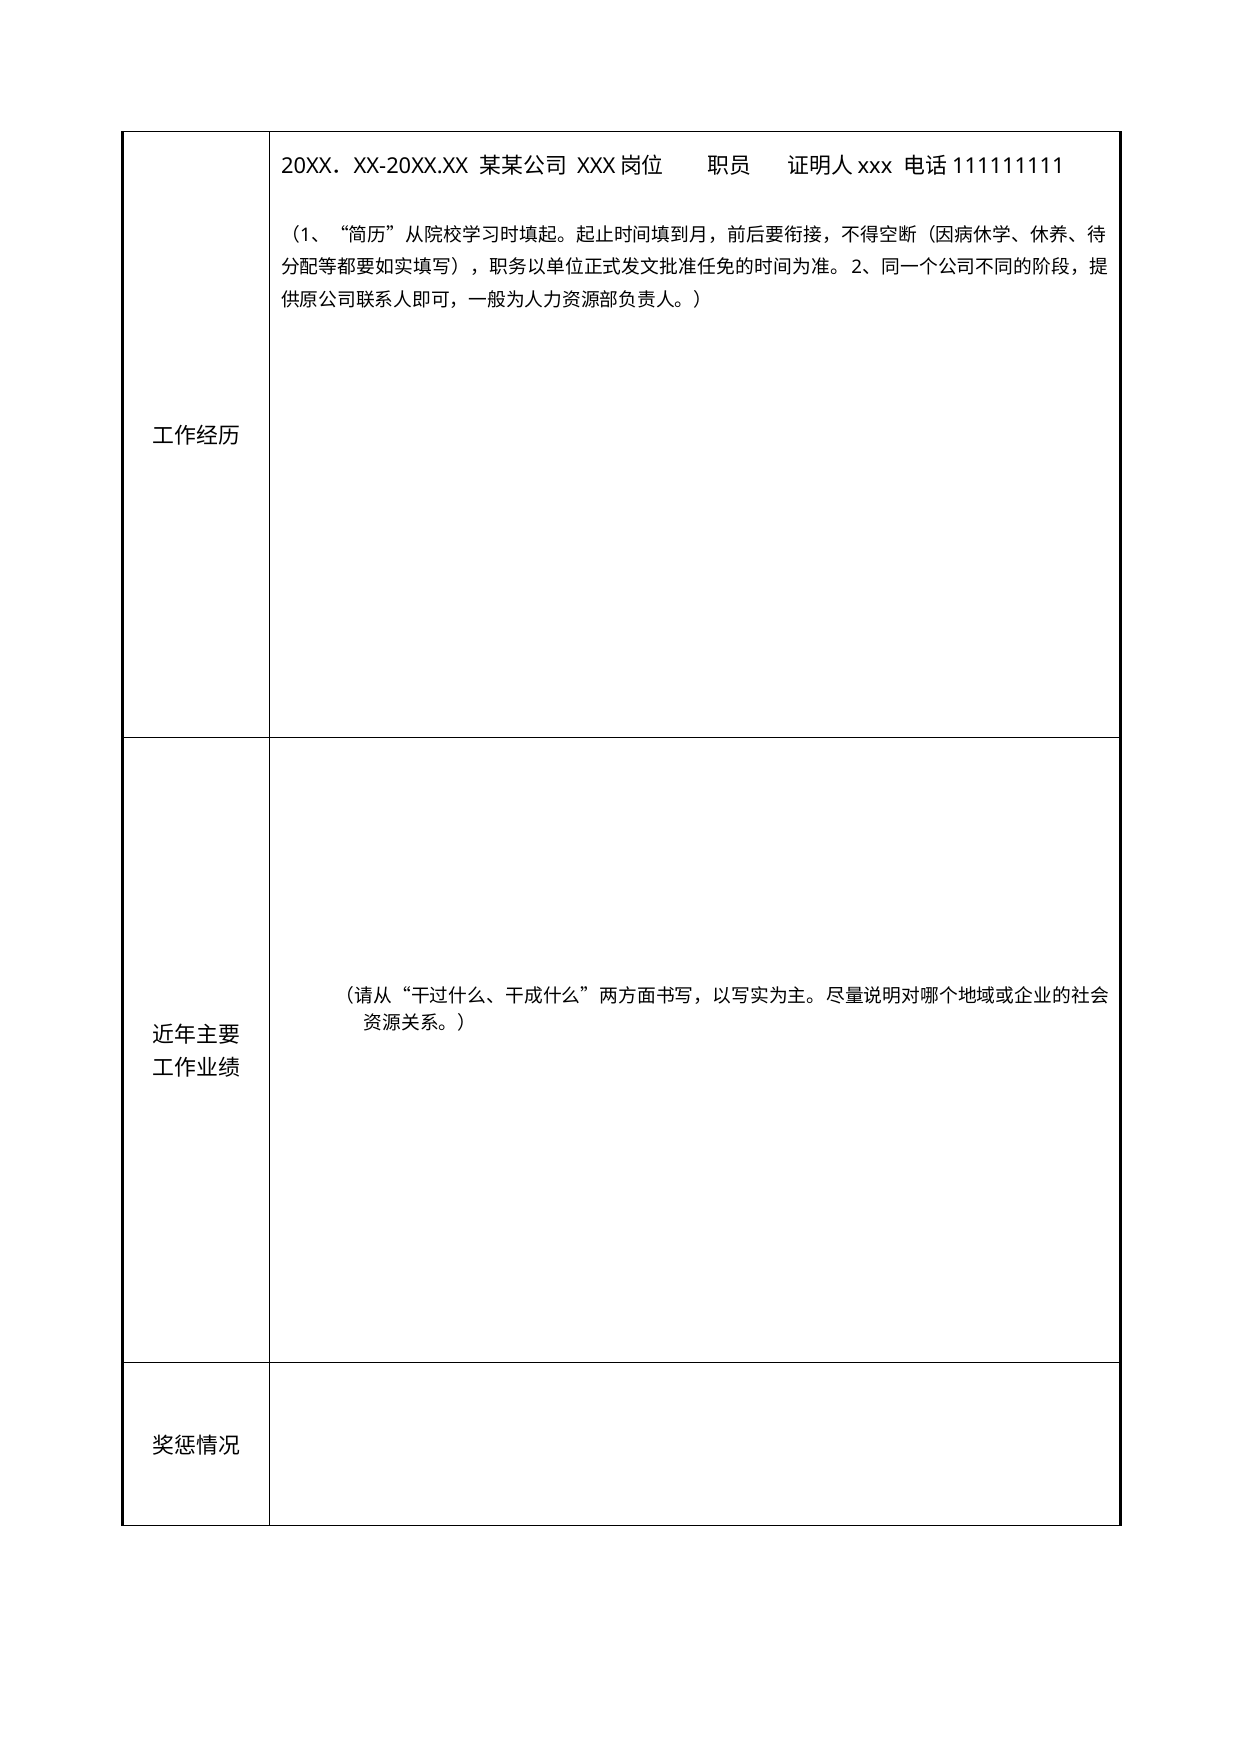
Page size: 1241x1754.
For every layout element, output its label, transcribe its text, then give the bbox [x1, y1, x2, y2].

table_cell 奖惩情况 [124, 1363, 269, 1525]
table_cell （请从“干过什么、干成什么”两方面书写，以写实为主。尽量说明对哪个地域或企业的社会资源关系。） [270, 738, 1119, 1362]
table_cell 近年主要 工作业绩 [124, 738, 269, 1362]
table_cell 20XX．XX-20XX.XX 某某公司 XXX岗位 职员 证明人xxx 电话111111111 （1、“简历”从院校学习时填起。起止时间填到月，前后要衔接，不得空断（因病休学、休养、待分配等都要如实填写），职务以单位正式发文批准任免的时间为准。2、同一个公司不同的阶段，提供原公司联系人即可，一般为人力资源部负责人。） [270, 132, 1119, 737]
table_cell 工作经历 [124, 132, 269, 737]
table_cell [270, 1363, 1119, 1525]
